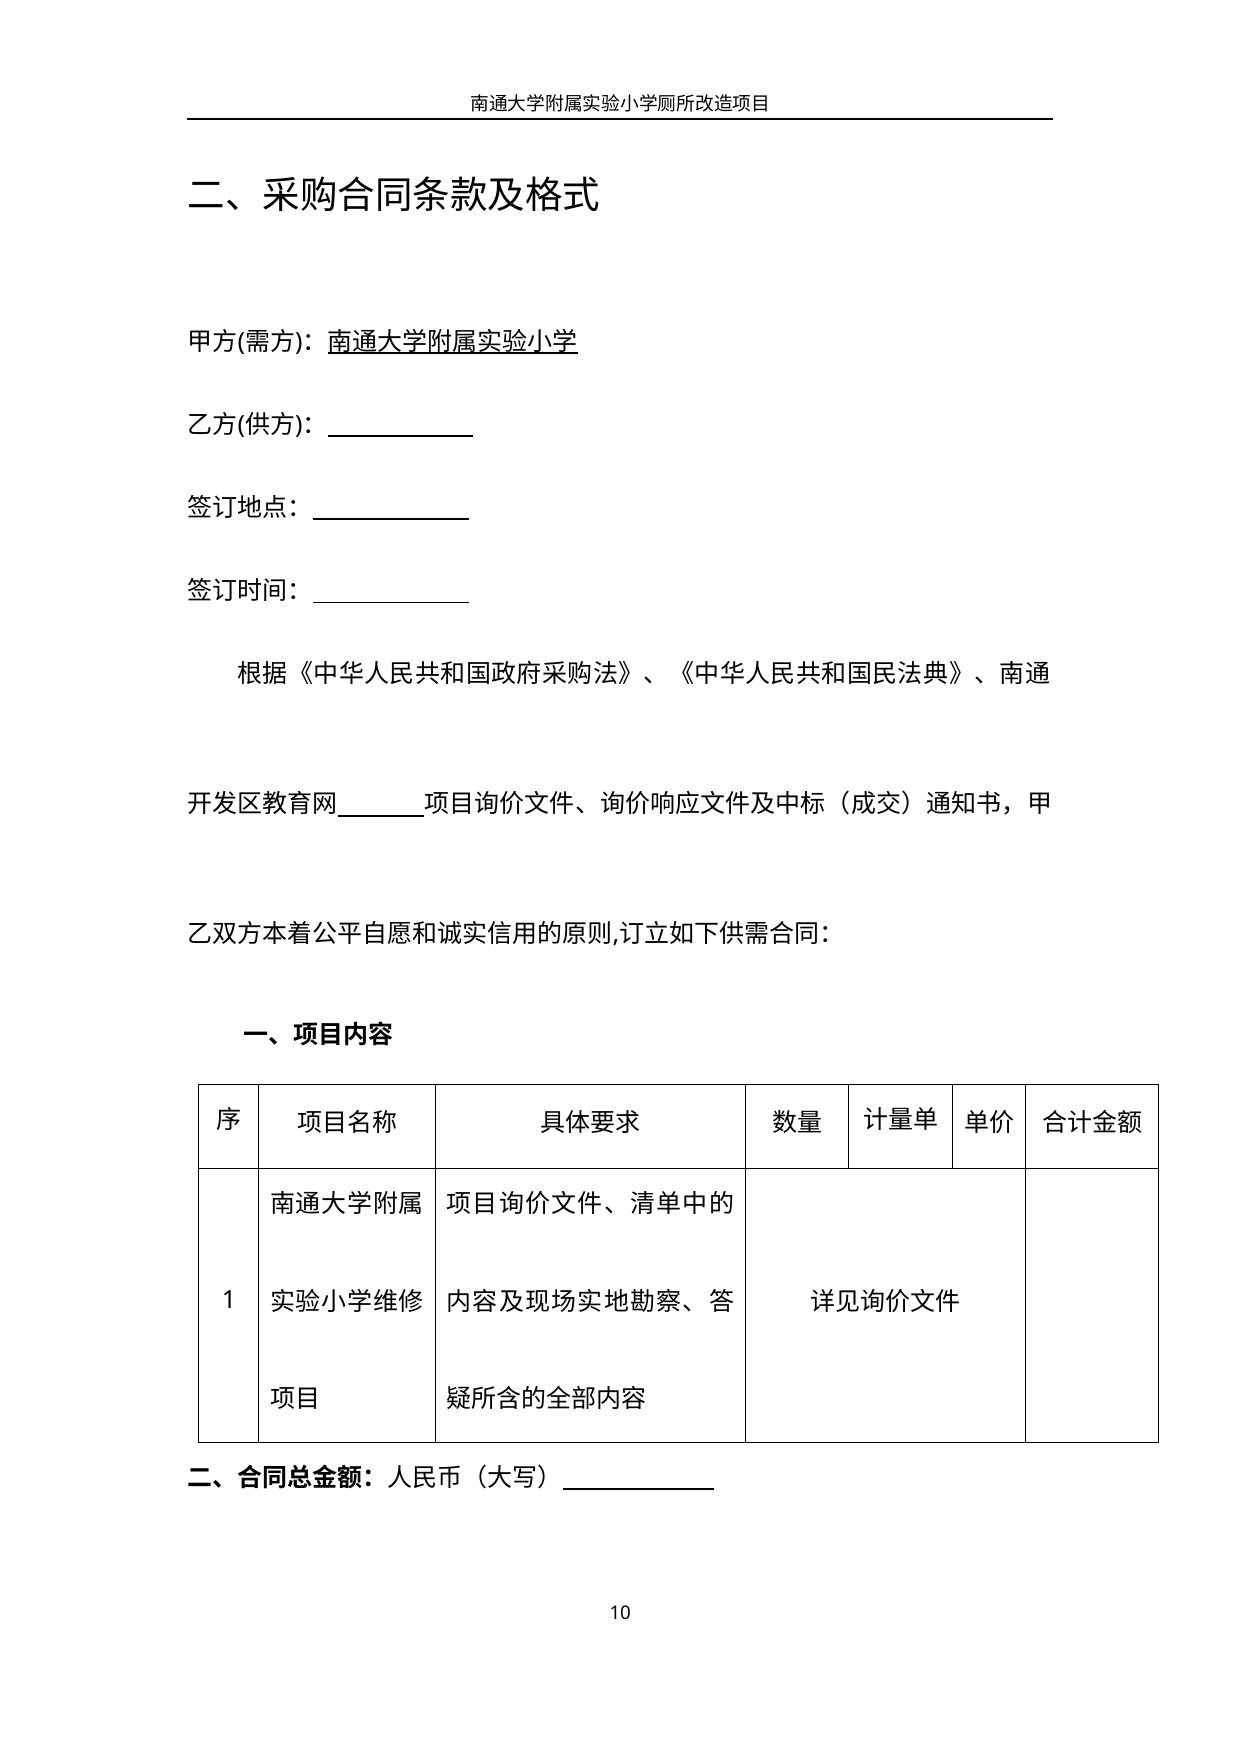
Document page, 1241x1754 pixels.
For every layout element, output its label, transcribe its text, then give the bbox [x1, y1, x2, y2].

text 二、合同总金额：人民币（大写） [187, 1443, 1053, 1508]
table_header 项目名称 [259, 1085, 435, 1168]
table_cell 1 [199, 1169, 258, 1442]
text 二、采购合同条款及格式 [187, 160, 1053, 225]
table_header 数量 [746, 1085, 848, 1168]
table_header 计量单位 [849, 1085, 952, 1168]
text 甲方(需方)：南通大学附属实验小学 [187, 307, 1053, 372]
table_cell 南通大学附属实验小学维修项目 [259, 1169, 435, 1442]
table_cell [1026, 1169, 1158, 1442]
text 根据《中华人民共和国政府采购法》、《中华人民共和国民法典》、南通开发区教育网 项目询价文件、询价响应文件及中标（成交）通知书，甲乙双方本着公平自愿和诚实信用的原则,订立如下供需合同： [187, 639, 1053, 964]
text 签订地点： [187, 473, 1053, 538]
table_cell 详见询价文件 [746, 1169, 1025, 1442]
table_header 具体要求 [436, 1085, 745, 1168]
text 签订时间： [187, 556, 1053, 621]
table_header 单价 [953, 1085, 1025, 1168]
table_header 序号 [199, 1085, 258, 1168]
table_cell 项目询价文件、清单中的内容及现场实地勘察、答疑所含的全部内容 [436, 1169, 745, 1442]
text 一、项目内容 [187, 1001, 1053, 1066]
text 乙方(供方)： [187, 390, 1053, 455]
table_header 合计金额 [1026, 1085, 1158, 1168]
